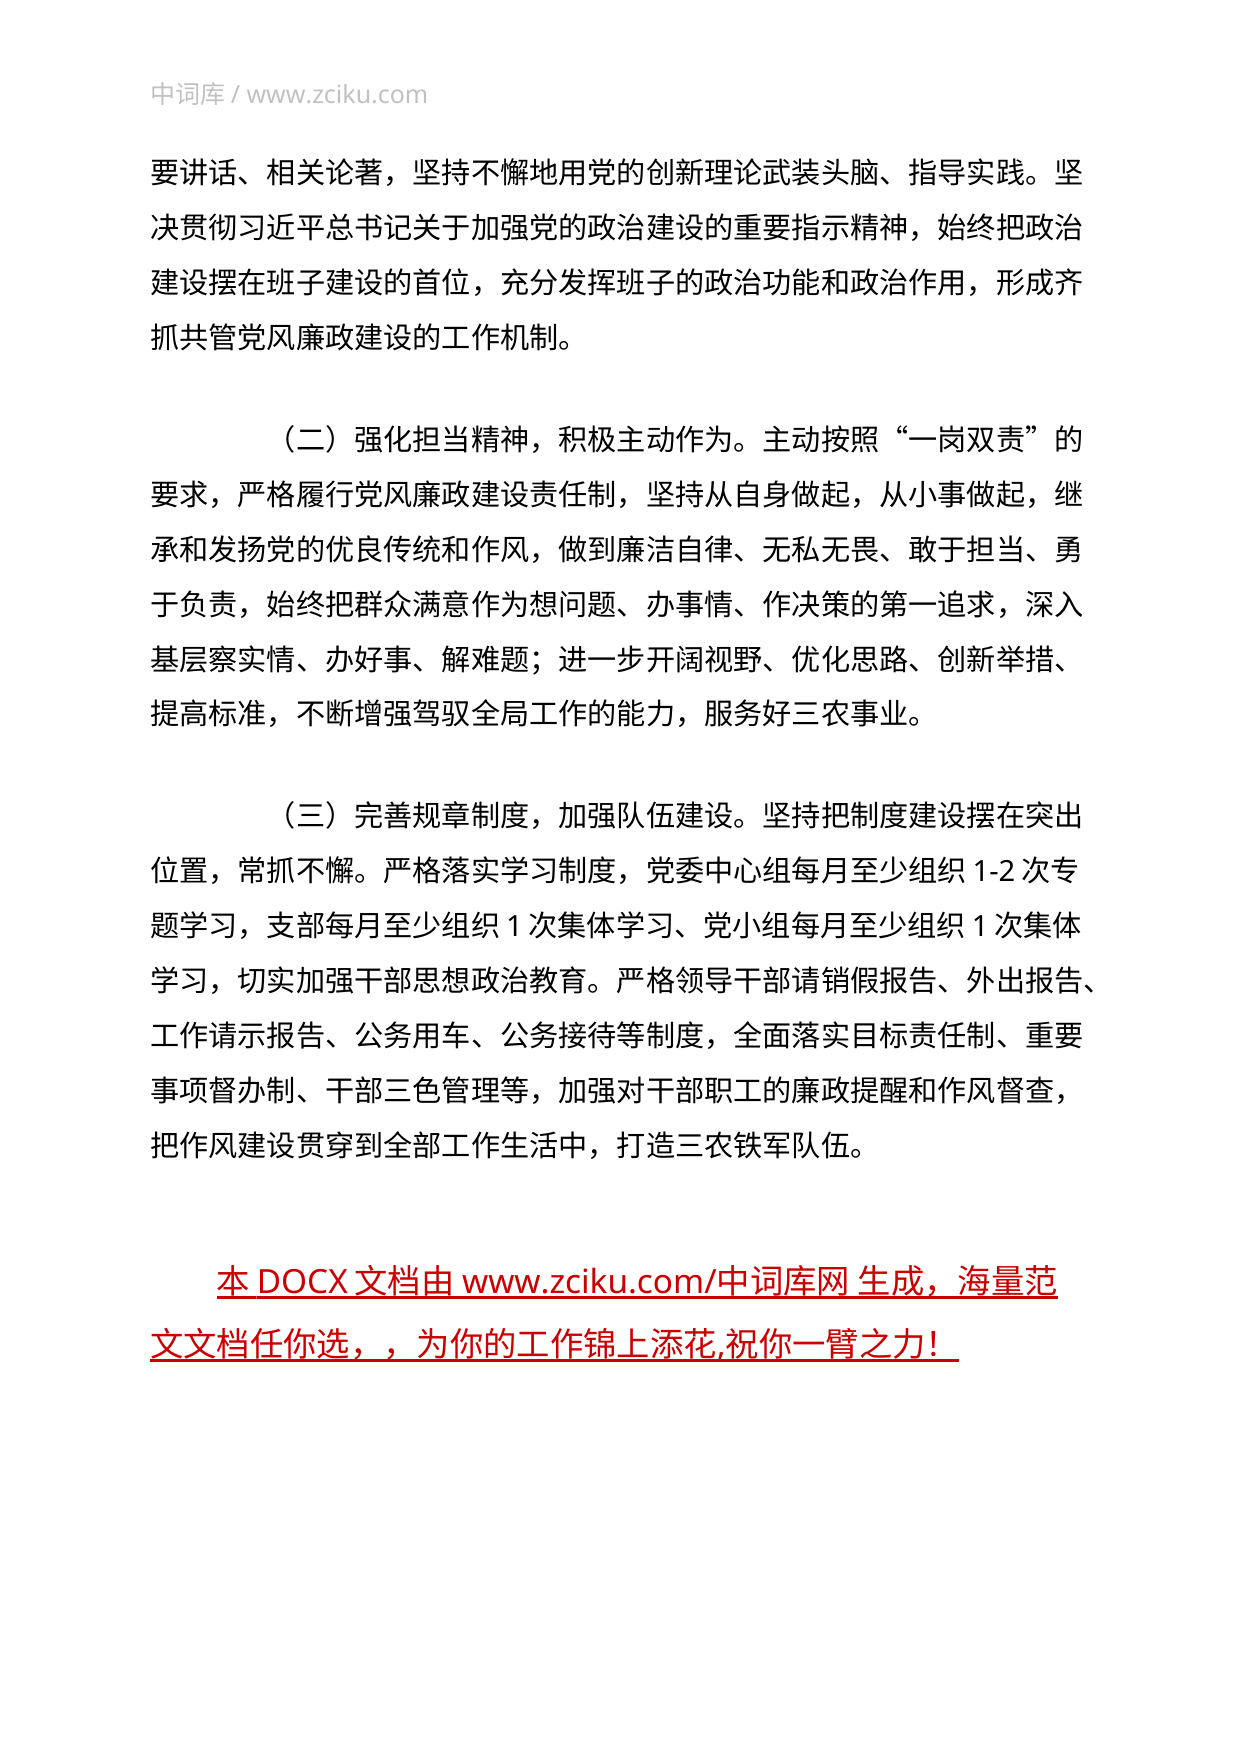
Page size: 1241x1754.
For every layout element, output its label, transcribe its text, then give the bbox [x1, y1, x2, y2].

text （三）完善规章制度，加强队伍建设。坚持把制度建设摆在突出位置，常抓不懈。严格落实学习制度，党委中心组每月至少组织1-2次专题学习，支部每月至少组织1次集体学习、党小组每月至少组织1次集体学习，切实加强干部思想政治教育。严格领导干部请销假报告、外出报告、工作请示报告、公务用车、公务接待等制度，全面落实目标责任制、重要事项督办制、干部三色管理等，加强对干部职工的廉政提醒和作风督查，把作风建设贯穿到全部工作生活中，打造三农铁军队伍。 [150, 793, 1090, 1164]
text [150, 150, 1090, 357]
text 本DOCX文档由 www.zciku.com/中词库网 生成，海量范文文档任你选，，为你的工作锦上添花,祝你一臂之力！ [150, 1255, 1090, 1367]
text （二）强化担当精神，积极主动作为。主动按照“一岗双责”的要求，严格履行党风廉政建设责任制，坚持从自身做起，从小事做起，继承和发扬党的优良传统和作风，做到廉洁自律、无私无畏、敢于担当、勇于负责，始终把群众满意作为想问题、办事情、作决策的第一追求，深入基层察实情、办好事、解难题；进一步开阔视野、优化思路、创新举措、提高标准，不断增强驾驭全局工作的能力，服务好三农事业。 [150, 416, 1090, 733]
